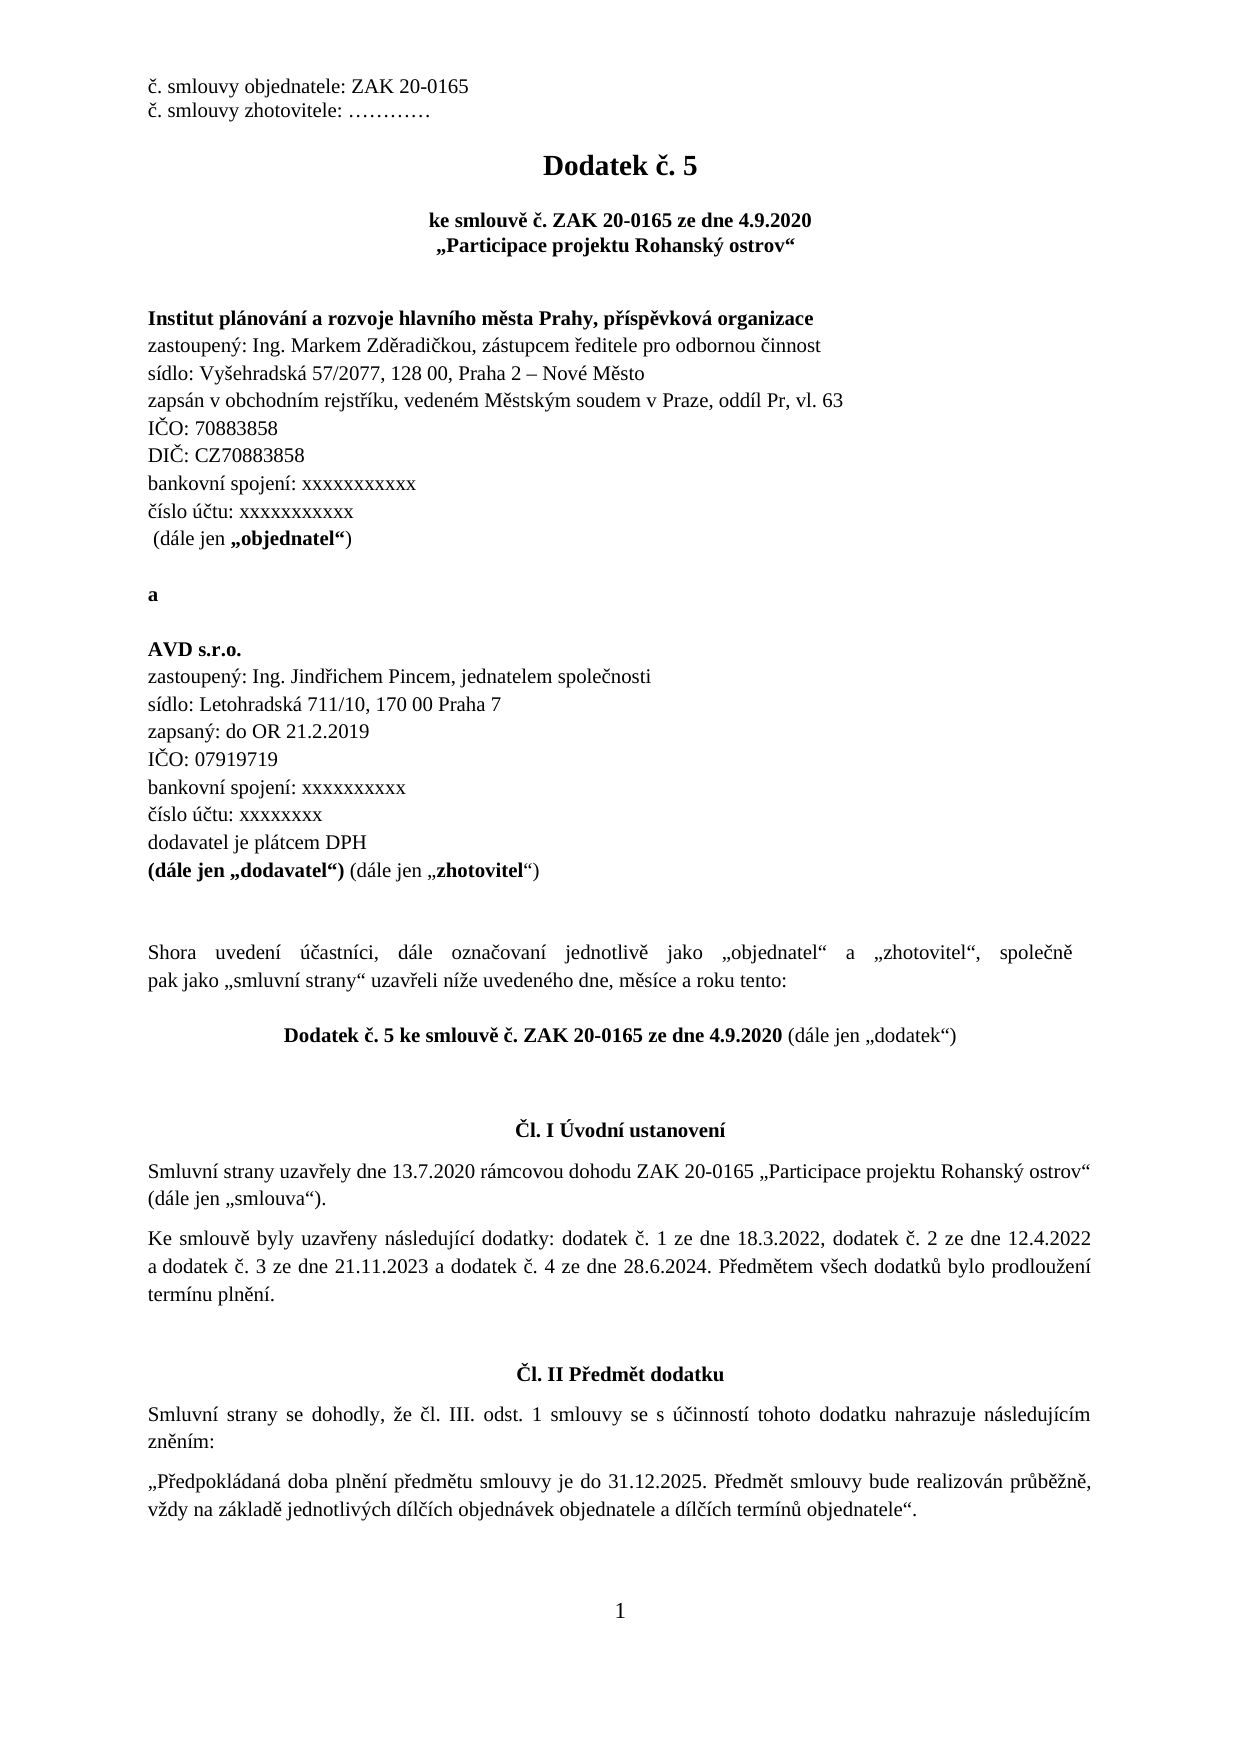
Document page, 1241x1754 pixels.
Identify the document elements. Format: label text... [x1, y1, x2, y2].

text zastoupený: Ing. Jindřichem Pincem, jednatelem společnosti [148, 664, 1093, 688]
text Ke smlouvě byly uzavřeny následující dodatky: dodatek č. 1 ze dne 18.3.2022, dodatek č. 2 ze dne 12.4.2022 a dodatek č. 3 ze dne 21.11.2023 a dodatek č. 4 ze dne 28.6.2024. Předmětem všech dodatků bylo prodloužení termínu plnění. [148, 1226, 1093, 1306]
text DIČ: CZ70883858 [148, 443, 1093, 467]
text (dále jen „dodavatel“) (dále jen „zhotovitel“) [148, 857, 1093, 882]
text „Předpokládaná doba plnění předmětu smlouvy je do 31.12.2025. Předmět smlouvy bude realizován průběžně, vždy na základě jednotlivých dílčích objednávek objednatele a dílčích termínů objednatele“. [148, 1469, 1093, 1521]
text Dodatek č. 5 ke smlouvě č. ZAK 20-0165 ze dne 4.9.2020 (dále jen „dodatek“) [148, 1023, 1093, 1047]
text zapsaný: do OR 21.2.2019 [148, 719, 1093, 743]
text sídlo: Letohradská 711/10, 170 00 Praha 7 [148, 692, 1093, 716]
text Čl. II Předmět dodatku [148, 1362, 1093, 1386]
text (dále jen „objednatel“) [148, 526, 1093, 550]
text bankovní spojení: xxxxxxxxxxx [148, 471, 1093, 495]
text dodavatel je plátcem DPH [148, 830, 1093, 854]
text a [148, 581, 1093, 606]
text Institut plánování a rozvoje hlavního města Prahy, příspěvková organizace [148, 305, 1093, 329]
text Smluvní strany uzavřely dne 13.7.2020 rámcovou dohodu ZAK 20-0165 „Participace projektu Rohanský ostrov“ (dále jen „smlouva“). [148, 1158, 1093, 1210]
text sídlo: Vyšehradská 57/2077, 128 00, Praha 2 – Nové Město [148, 361, 1093, 385]
text Čl. I Úvodní ustanovení [148, 1118, 1093, 1142]
text ke smlouvě č. ZAK 20-0165 ze dne 4.9.2020 „Participace projektu Rohanský ostrov“ [148, 207, 1093, 257]
text zastoupený: Ing. Markem Zděradičkou, zástupcem ředitele pro odbornou činnost [148, 333, 1093, 357]
text AVD s.r.o. [148, 637, 1093, 661]
text Shora uvedení účastníci, dále označovaní jednotlivě jako „objednatel“ a „zhotovitel“, společně pak jako „smluvní strany“ uzavřeli níže uvedeného dne, měsíce a roku tento: [148, 940, 1093, 992]
text IČO: 70883858 [148, 416, 1093, 440]
text IČO: 07919719 [148, 747, 1093, 771]
text zapsán v obchodním rejstříku, vedeném Městským soudem v Praze, oddíl Pr, vl. 63 [148, 388, 1093, 412]
text číslo účtu: xxxxxxxx [148, 802, 1093, 826]
text bankovní spojení: xxxxxxxxxx [148, 775, 1093, 799]
text Dodatek č. 5 [148, 148, 1093, 181]
text číslo účtu: xxxxxxxxxxx [148, 499, 1093, 523]
text Smluvní strany se dohodly, že čl. III. odst. 1 smlouvy se s účinností tohoto dodatku nahrazuje následujícím zněním: [148, 1402, 1093, 1453]
